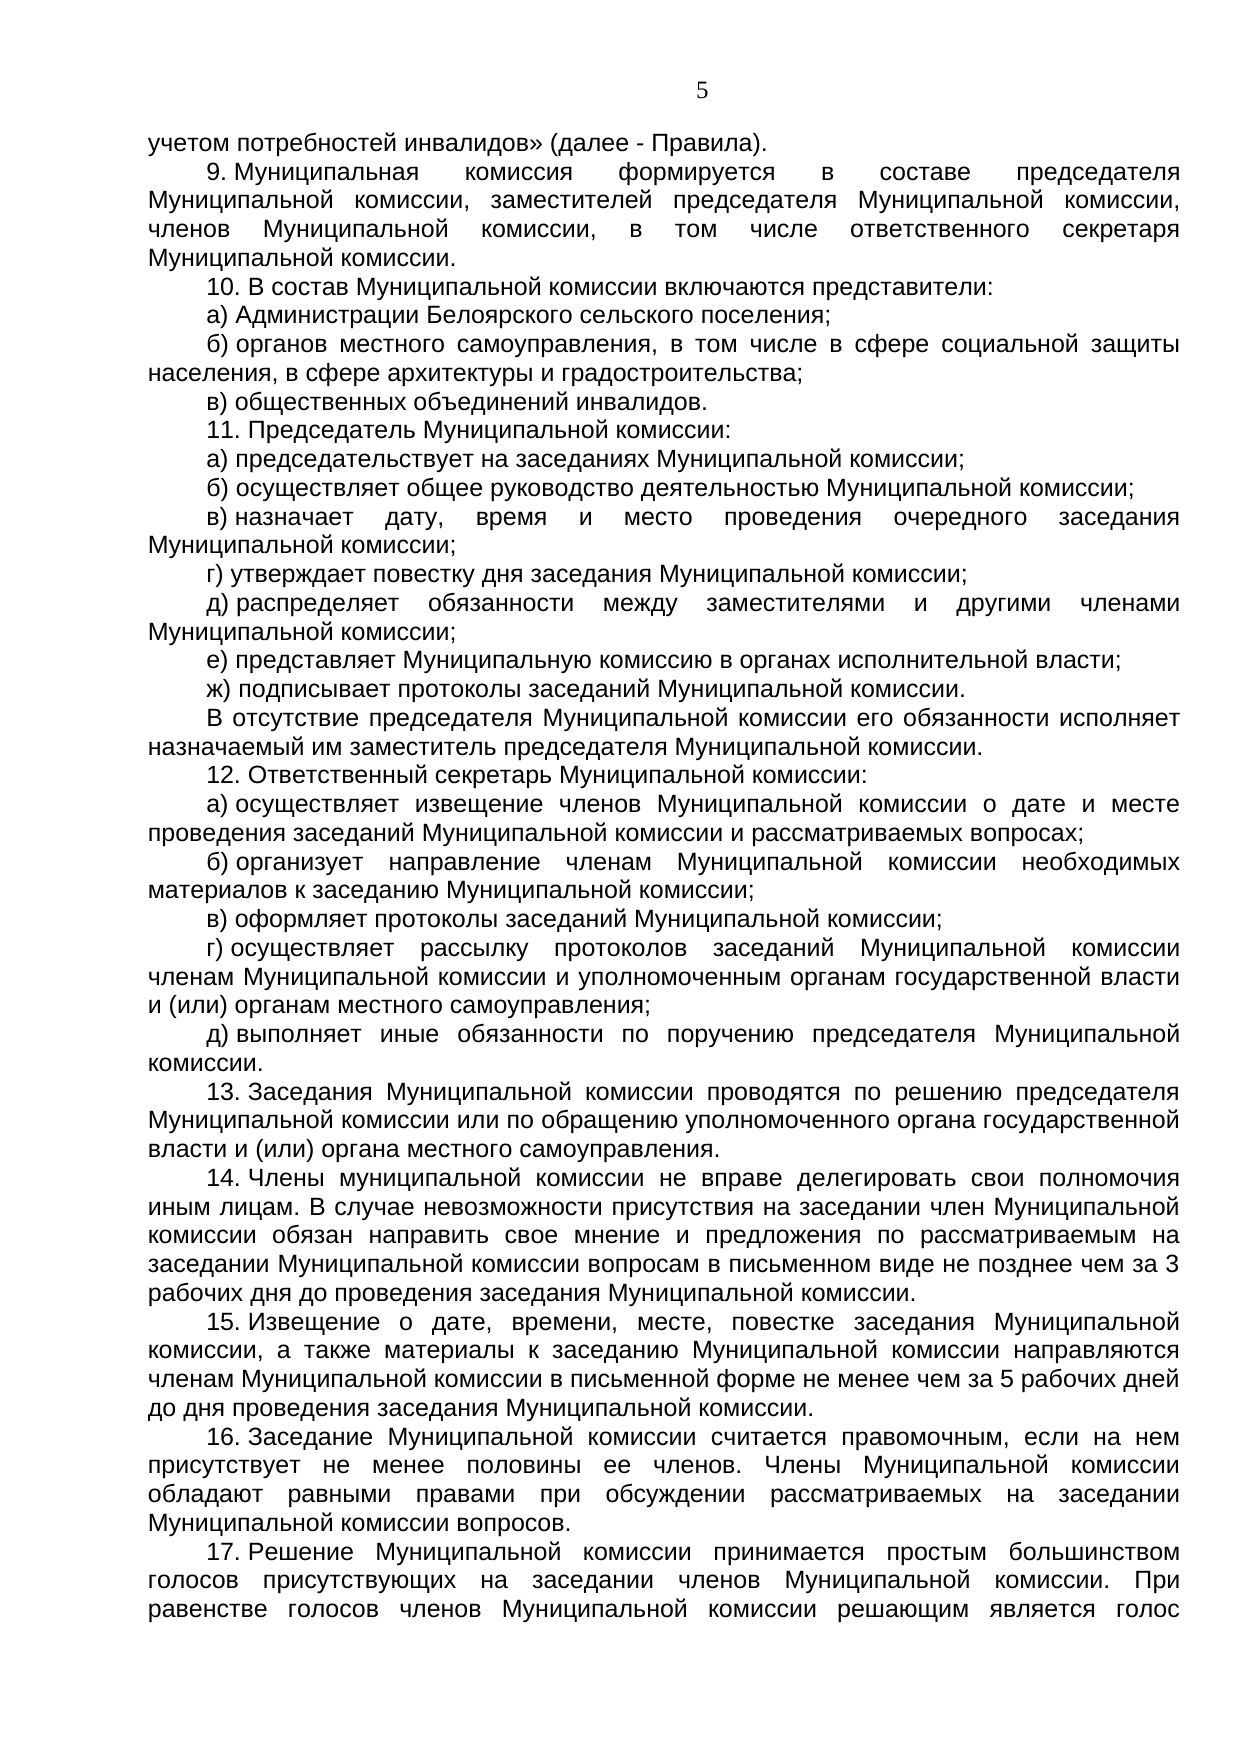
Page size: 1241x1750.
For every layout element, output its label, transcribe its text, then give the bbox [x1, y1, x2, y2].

text б) органов местного самоуправления, в том числе в сфере социальной защиты населения, в сфере архитектуры и градостроительства; [148, 329, 1181, 387]
text 16. Заседание Муниципальной комиссии считается правомочным, если на нем присутствует не менее половины ее членов. Члены Муниципальной комиссии обладают равными правами при обсуждении рассматриваемых на заседании Муниципальной комиссии вопросов. [148, 1422, 1181, 1537]
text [148, 128, 1181, 157]
text в) общественных объединений инвалидов. [148, 387, 1181, 415]
text в) назначает дату, время и место проведения очередного заседания Муниципальной комиссии; [148, 502, 1181, 559]
text а) председательствует на заседаниях Муниципальной комиссии; [148, 444, 1181, 473]
text 11. Председатель Муниципальной комиссии: [148, 415, 1181, 444]
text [148, 1537, 1181, 1623]
text 12. Ответственный секретарь Муниципальной комиссии: [148, 760, 1181, 789]
text г) утверждает повестку дня заседания Муниципальной комиссии; [148, 559, 1181, 588]
text е) представляет Муниципальную комиссию в органах исполнительной власти; [148, 645, 1181, 674]
text д) выполняет иные обязанности по поручению председателя Муниципальной комиссии. [148, 1019, 1181, 1077]
text б) организует направление членам Муниципальной комиссии необходимых материалов к заседанию Муниципальной комиссии; [148, 847, 1181, 904]
text В отсутствие председателя Муниципальной комиссии его обязанности исполняет назначаемый им заместитель председателя Муниципальной комиссии. [148, 703, 1181, 760]
text г) осуществляет рассылку протоколов заседаний Муниципальной комиссии членам Муниципальной комиссии и уполномоченным органам государственной власти и (или) органам местного самоуправления; [148, 933, 1181, 1019]
text 13. Заседания Муниципальной комиссии проводятся по решению председателя Муниципальной комиссии или по обращению уполномоченного органа государственной власти и (или) органа местного самоуправления. [148, 1077, 1181, 1163]
text а) Администрации Белоярского сельского поселения; [148, 300, 1181, 329]
text 9. Муниципальная комиссия формируется в составе председателя Муниципальной комиссии, заместителей председателя Муниципальной комиссии, членов Муниципальной комиссии, в том числе ответственного секретаря Муниципальной комиссии. [148, 157, 1181, 272]
text в) оформляет протоколы заседаний Муниципальной комиссии; [148, 904, 1181, 933]
text 10. В состав Муниципальной комиссии включаются представители: [148, 272, 1181, 300]
text а) осуществляет извещение членов Муниципальной комиссии о дате и месте проведения заседаний Муниципальной комиссии и рассматриваемых вопросах; [148, 789, 1181, 847]
text д) распределяет обязанности между заместителями и другими членами Муниципальной комиссии; [148, 588, 1181, 645]
text б) осуществляет общее руководство деятельностью Муниципальной комиссии; [148, 473, 1181, 502]
text 14. Члены муниципальной комиссии не вправе делегировать свои полномочия иным лицам. В случае невозможности присутствия на заседании член Муниципальной комиссии обязан направить свое мнение и предложения по рассматриваемым на заседании Муниципальной комиссии вопросам в письменном виде не позднее чем за 3 рабочих дня до проведения заседания Муниципальной комиссии. [148, 1163, 1181, 1307]
text ж) подписывает протоколы заседаний Муниципальной комиссии. [148, 674, 1181, 703]
text 15. Извещение о дате, времени, месте, повестке заседания Муниципальной комиссии, а также материалы к заседанию Муниципальной комиссии направляются членам Муниципальной комиссии в письменной форме не менее чем за 5 рабочих дней до дня проведения заседания Муниципальной комиссии. [148, 1307, 1181, 1422]
